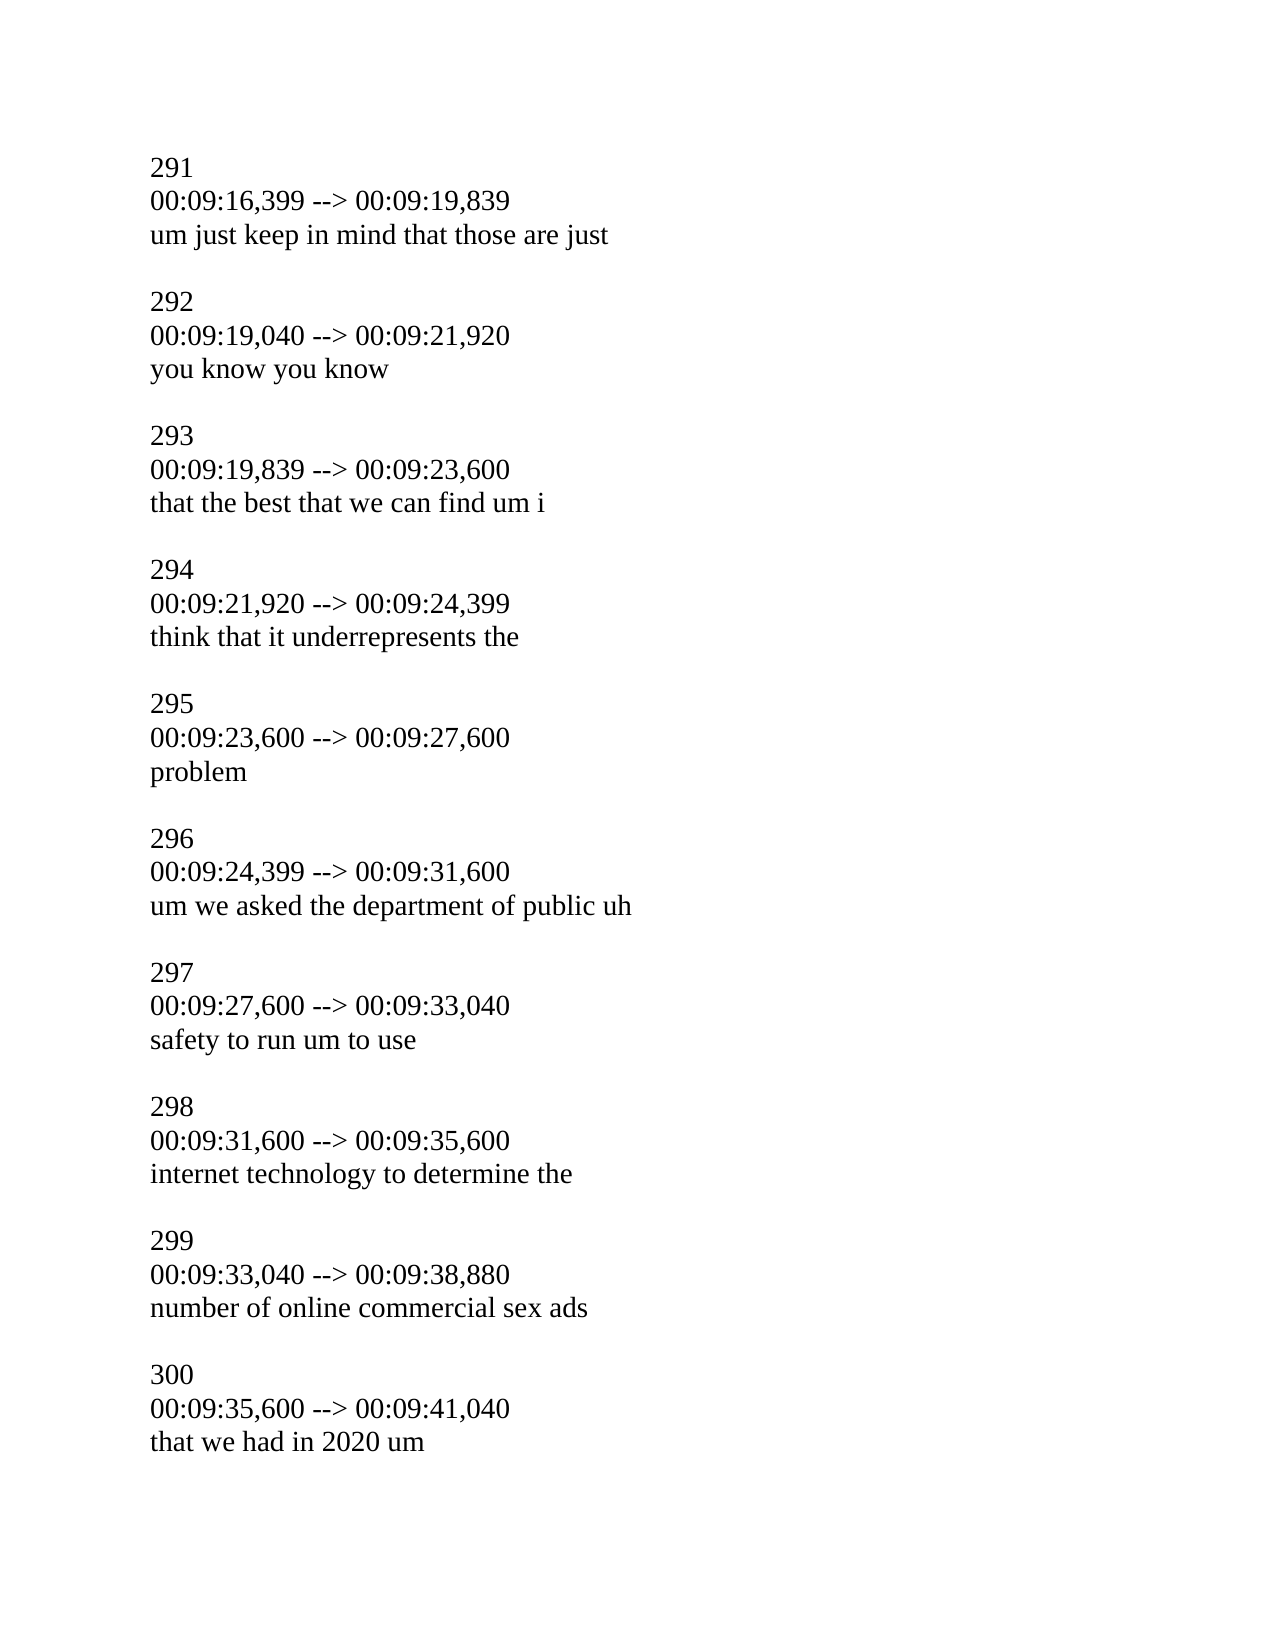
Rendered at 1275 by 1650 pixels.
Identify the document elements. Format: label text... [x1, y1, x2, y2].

text um we asked the department of public uh [150, 888, 1125, 921]
text think that it underrepresents the [150, 619, 1125, 653]
text internet technology to determine the [150, 1156, 1125, 1190]
text you know you know [150, 351, 1125, 385]
text 296 [150, 821, 1125, 854]
text 291 [150, 150, 1125, 183]
text that the best that we can find um i [150, 485, 1125, 519]
text that we had in 2020 um [150, 1424, 1125, 1458]
text 00:09:31,600 --> 00:09:35,600 [150, 1123, 1125, 1156]
text 294 [150, 552, 1125, 586]
text 00:09:23,600 --> 00:09:27,600 [150, 720, 1125, 754]
text 00:09:16,399 --> 00:09:19,839 [150, 183, 1125, 217]
text 00:09:21,920 --> 00:09:24,399 [150, 586, 1125, 619]
text 00:09:35,600 --> 00:09:41,040 [150, 1391, 1125, 1424]
text 298 [150, 1089, 1125, 1123]
text number of online commercial sex ads [150, 1290, 1125, 1324]
text 295 [150, 687, 1125, 720]
text 00:09:33,040 --> 00:09:38,880 [150, 1257, 1125, 1290]
text 300 [150, 1357, 1125, 1391]
text 00:09:24,399 --> 00:09:31,600 [150, 854, 1125, 888]
text 299 [150, 1223, 1125, 1257]
text um just keep in mind that those are just [150, 217, 1125, 251]
text 293 [150, 418, 1125, 452]
text safety to run um to use [150, 1022, 1125, 1056]
text 00:09:19,839 --> 00:09:23,600 [150, 452, 1125, 485]
text 297 [150, 955, 1125, 988]
text 00:09:27,600 --> 00:09:33,040 [150, 988, 1125, 1022]
text 292 [150, 284, 1125, 318]
text 00:09:19,040 --> 00:09:21,920 [150, 318, 1125, 351]
text problem [150, 754, 1125, 787]
